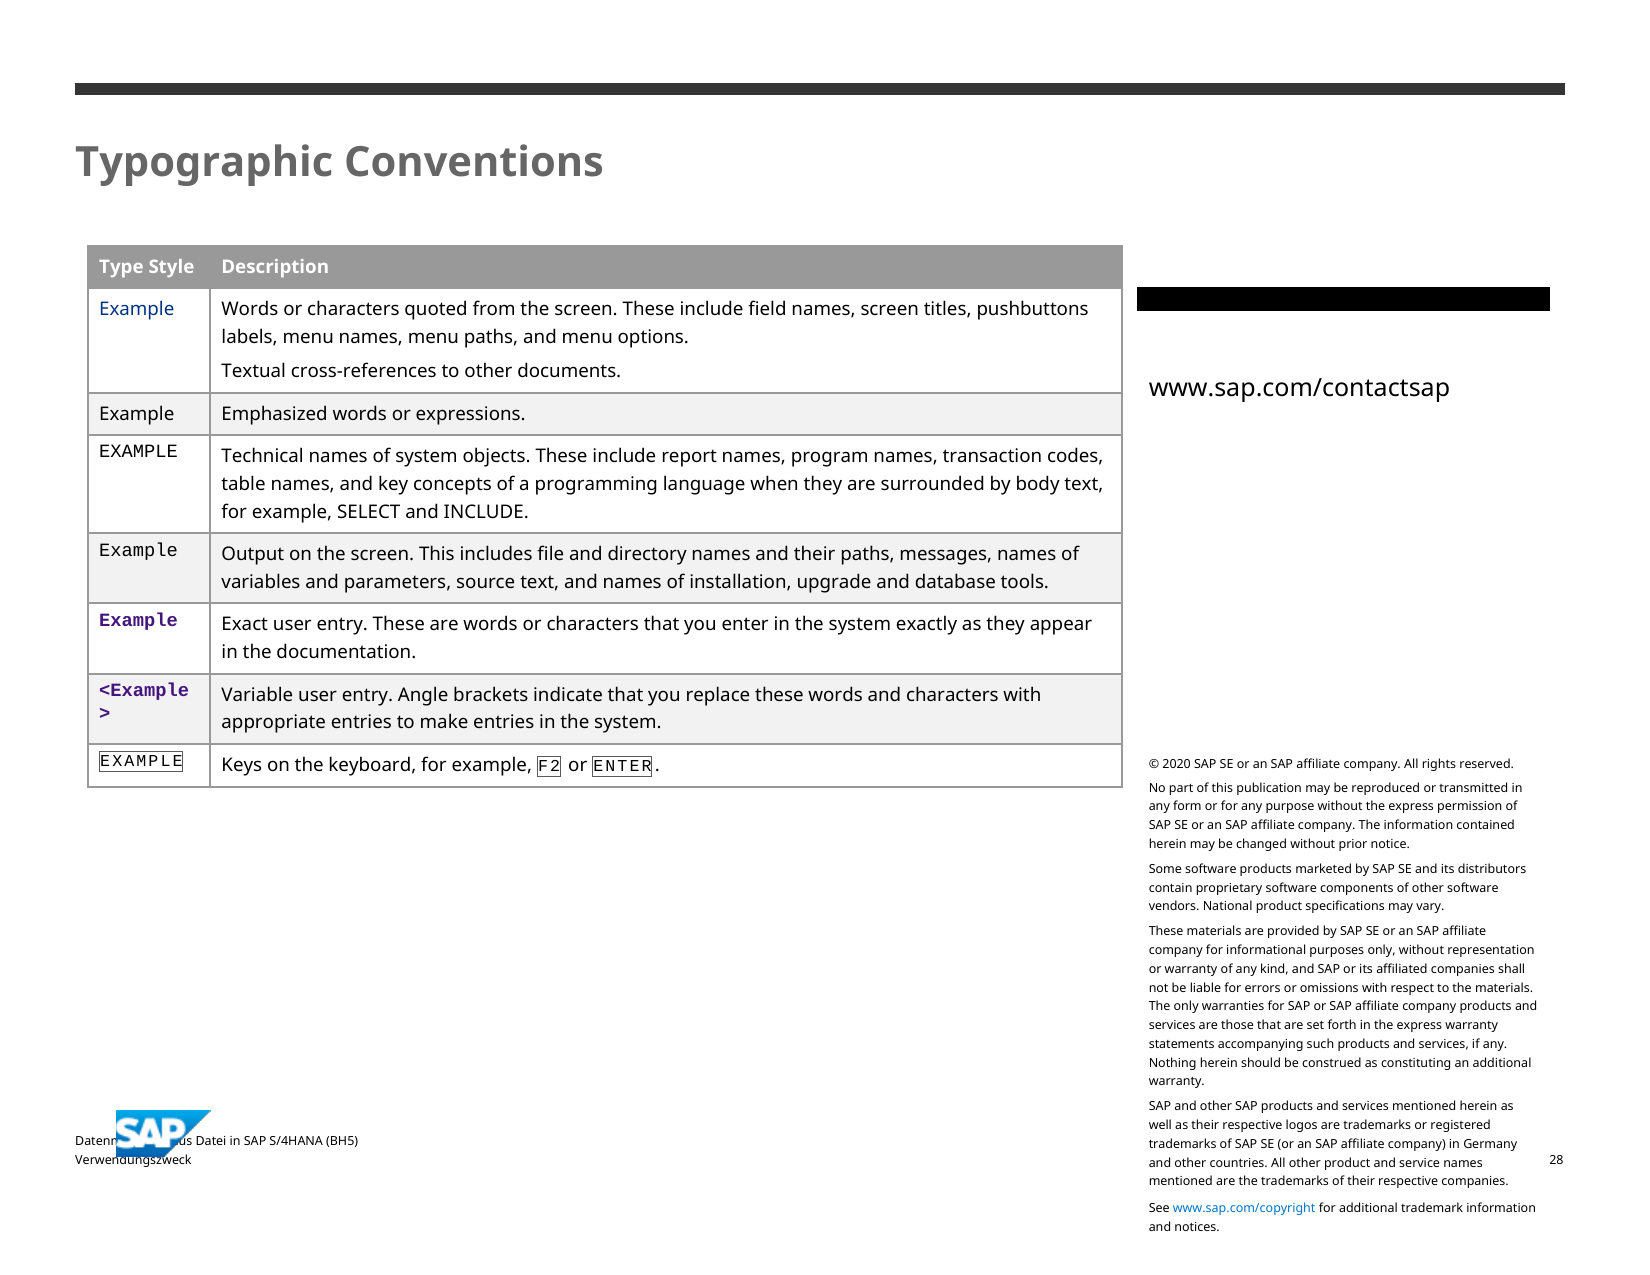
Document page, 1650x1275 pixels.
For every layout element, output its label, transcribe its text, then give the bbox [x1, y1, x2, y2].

table_cell Keys on the keyboard, for example, F2 or ENTER. [211, 745, 1121, 786]
table_cell Example [89, 604, 209, 672]
table_cell Example [89, 289, 209, 392]
table_cell Example [89, 534, 209, 602]
table_cell Words or characters quoted from the screen. These include field names, screen titles, pushbuttons labels, menu names, menu paths, and menu options. Textual cross-references to other documents. [211, 289, 1121, 392]
table_cell <Example> [89, 675, 209, 743]
table_cell EXAMPLE [89, 745, 209, 786]
table_cell www.sap.com/contactsap [1137, 311, 1550, 429]
table_cell Example [89, 394, 209, 434]
table_cell Output on the screen. This includes file and directory names and their paths, messages, names of variables and parameters, source text, and names of installation, upgrade and database tools. [211, 534, 1121, 602]
table_cell Technical names of system objects. These include report names, program names, transaction codes, table names, and key concepts of a programming language when they are surrounded by body text, for example, SELECT and INCLUDE. [211, 436, 1121, 532]
subtitle Typographic Conventions [75, 137, 1565, 187]
table_cell EXAMPLE [89, 436, 209, 532]
picture [116, 1112, 211, 1157]
table_cell © 2020 SAP SE or an SAP affiliate company. All rights reserved. No part of this publication may be reproduced or transmitted in any form or for any purpose without the express permission of SAP SE or an SAP affiliate company. The information contained herein may be changed without prior notice. Some software products marketed by SAP SE and its distributors contain proprietary software components of other software vendors. National product specifications may vary. These materials are provided by SAP SE or an SAP affiliate company for informational purposes only, without representation or warranty of any kind, and SAP or its affiliated companies shall not be liable for errors or omissions with respect to the materials. The only warranties for SAP or SAP affiliate company products and services are those that are set forth in the express warranty statements accompanying such products and services, if any. Nothing herein should be construed as constituting an additional warranty. SAP and other SAP products and services mentioned herein as well as their respective logos are trademarks or registered trademarks of SAP SE (or an SAP affiliate company) in Germany and other countries. All other product and service names mentioned are the trademarks of their respective companies. See www.sap.com/copyright for additional trademark information and notices. [1137, 429, 1550, 1275]
table_cell Exact user entry. These are words or characters that you enter in the system exactly as they appear in the documentation. [211, 604, 1121, 672]
table_header Description [211, 247, 1121, 287]
table_cell Emphasized words or expressions. [211, 394, 1121, 434]
table_cell Variable user entry. Angle brackets indicate that you replace these words and characters with appropriate entries to make entries in the system. [211, 675, 1121, 743]
table_header Type Style [89, 247, 209, 287]
table_header [1137, 287, 1550, 311]
